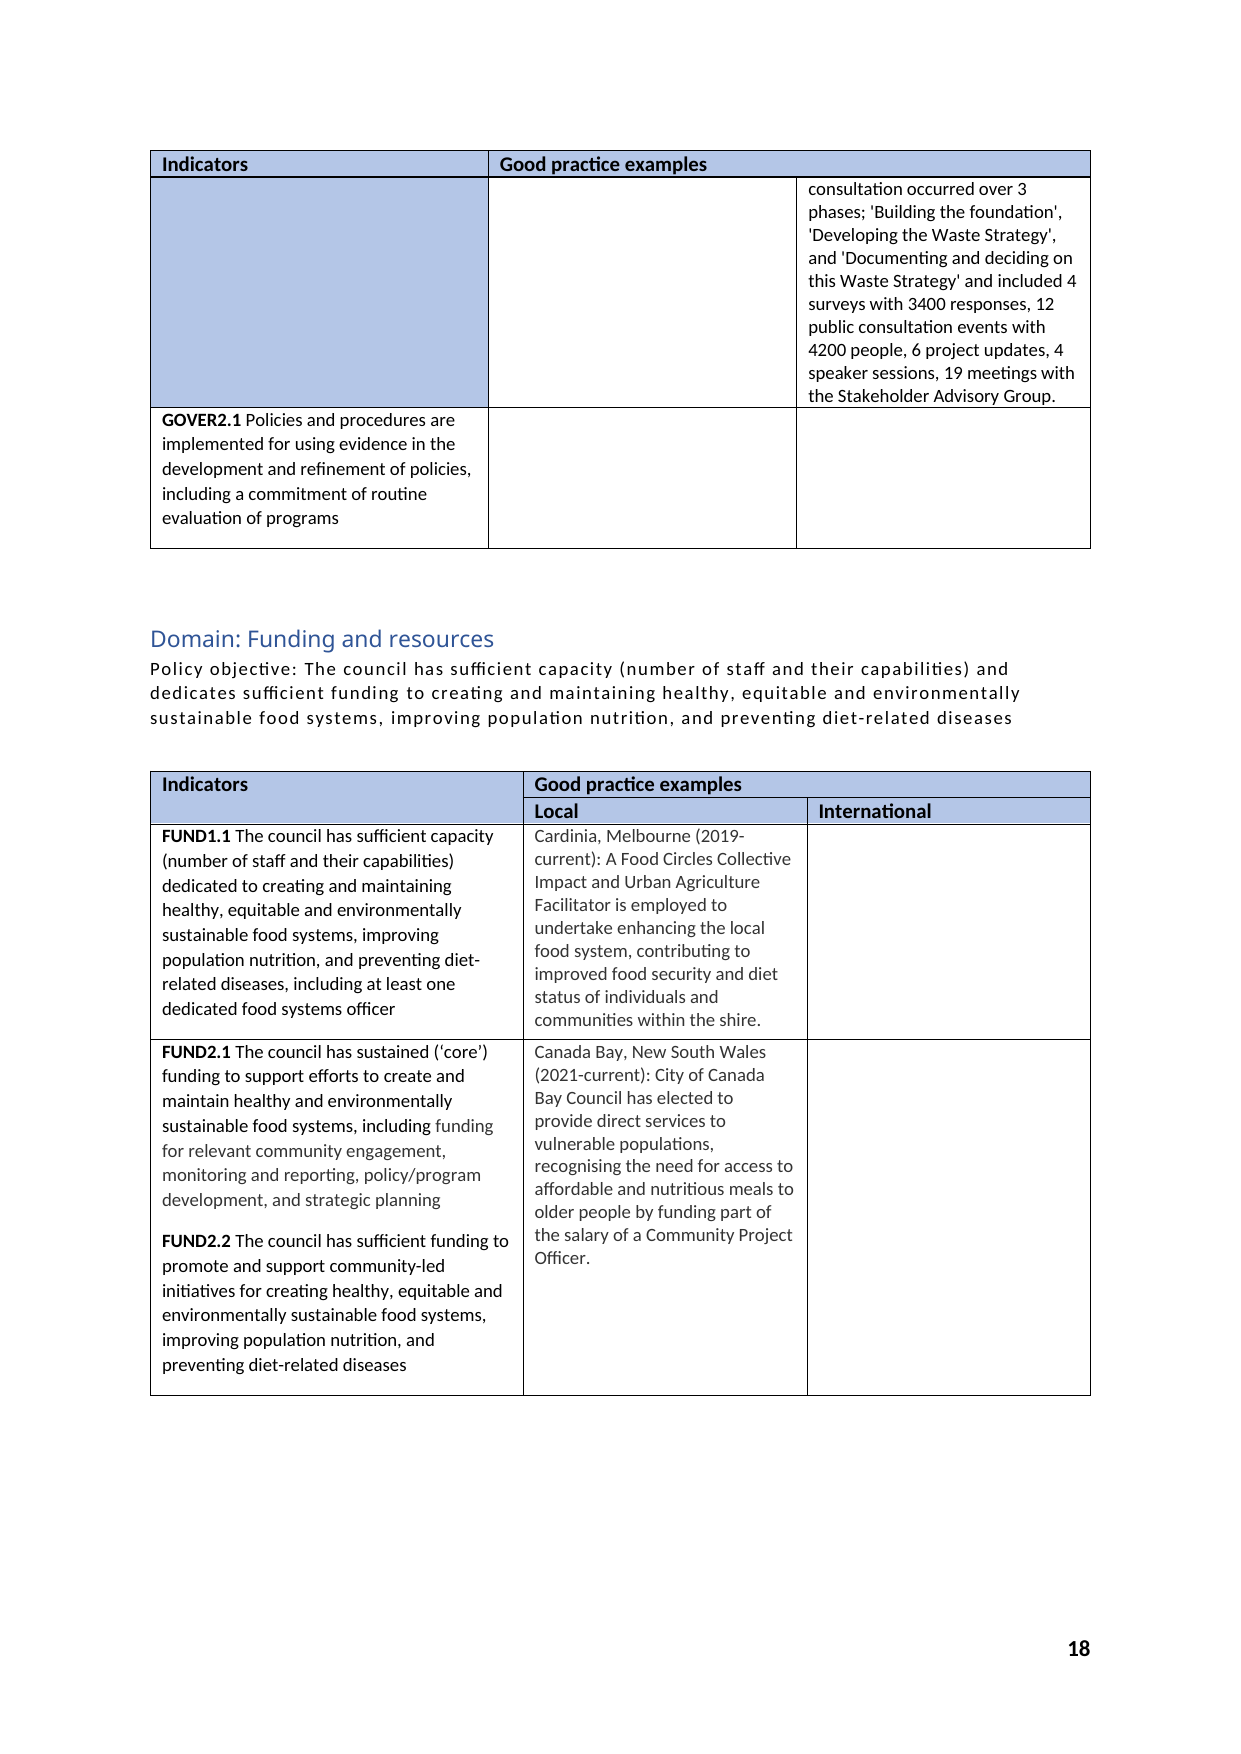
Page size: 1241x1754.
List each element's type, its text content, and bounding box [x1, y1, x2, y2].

table_cell [797, 408, 1090, 548]
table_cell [489, 178, 796, 407]
table_header Indicators [151, 772, 523, 823]
table_cell [808, 825, 1090, 1039]
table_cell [797, 178, 1090, 407]
table_header Indicators [151, 151, 488, 176]
text Domain: Funding and resources [150, 623, 1090, 654]
table_cell GOVER2.1 Policies and procedures are implemented for using evidence in the development and refinement of policies, including a commitment of routine evaluation of programs [151, 408, 488, 548]
table_cell Local [524, 798, 807, 823]
table_cell Canada Bay, New South Wales (2021-current): City of Canada Bay Council has elected to provide direct services to vulnerable populations, recognising the need for access to affordable and nutritious meals to older people by funding part of the salary of a Community Project Officer. [524, 1040, 807, 1394]
table_cell [808, 1040, 1090, 1394]
table_header Good practice examples [524, 772, 1090, 797]
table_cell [151, 178, 488, 407]
table_cell FUND2.1 The council has sustained (‘core’) funding to support efforts to create and maintain healthy and environmentally sustainable food systems, including funding for relevant community engagement, monitoring and reporting, policy/program development, and strategic planning FUND2.2 The council has sufficient funding to promote and support community-led initiatives for creating healthy, equitable and environmentally sustainable food systems, improving population nutrition, and preventing diet-related diseases [151, 1040, 523, 1394]
list Policy objective: The council has sufficient capacity (number of staff and their capabilities) and dedicates sufficient funding to creating and maintaining healthy, equitable and environmentally sustainable food systems, improving population nutrition, and preventing diet-related diseases [150, 657, 1090, 729]
table_header Good practice examples [489, 151, 1090, 176]
table_cell International [808, 798, 1090, 823]
table_cell Cardinia, Melbourne (2019- current): A Food Circles Collective Impact and Urban Agriculture Facilitator is employed to undertake enhancing the local food system, contributing to improved food security and diet status of individuals and communities within the shire. [524, 825, 807, 1039]
table_cell [489, 408, 796, 548]
table_cell FUND1.1 The council has sufficient capacity (number of staff and their capabilities) dedicated to creating and maintaining healthy, equitable and environmentally sustainable food systems, improving population nutrition, and preventing diet-related diseases, including at least one dedicated food systems officer [151, 825, 523, 1039]
